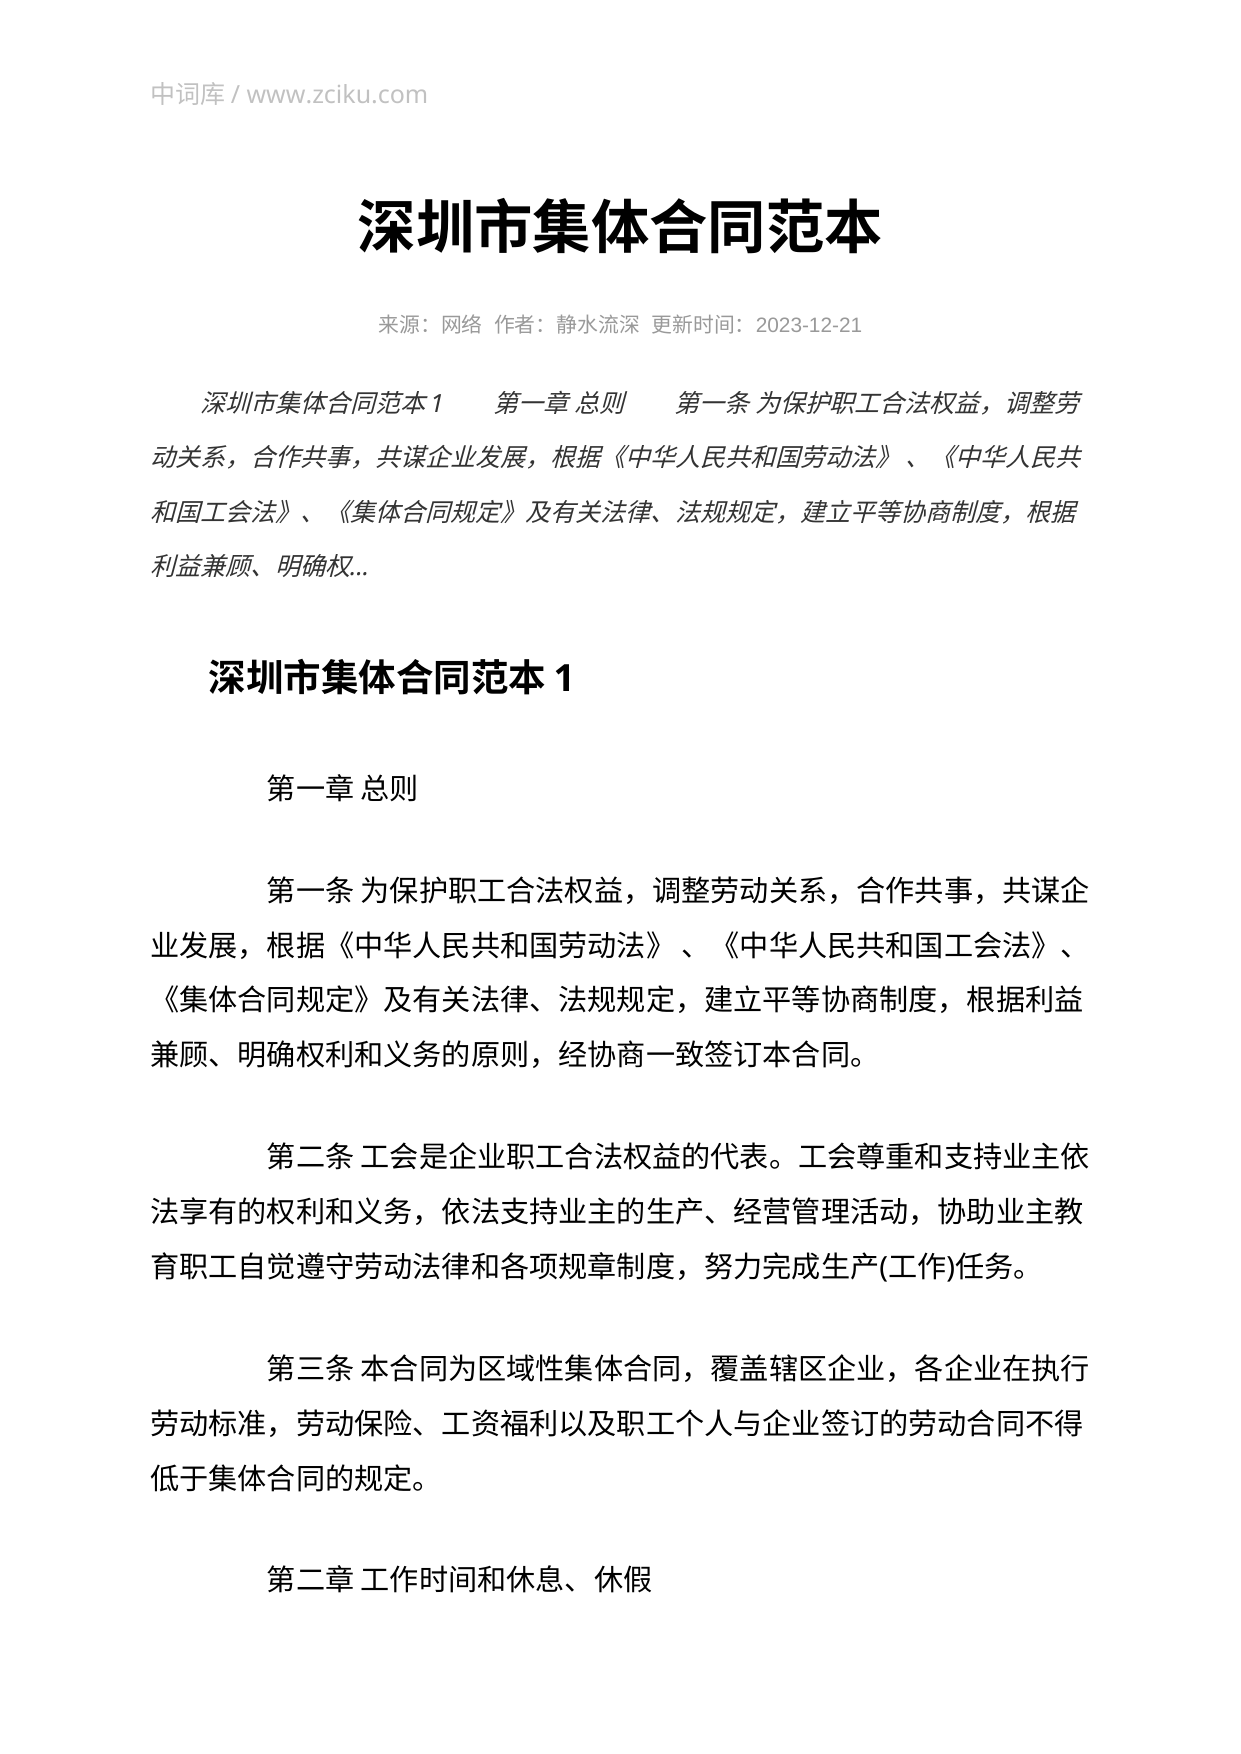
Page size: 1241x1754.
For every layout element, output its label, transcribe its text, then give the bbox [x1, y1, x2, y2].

subtitle 深圳市集体合同范本 [150, 181, 1090, 266]
text 第一章 总则 [150, 765, 1090, 808]
text 深圳市集体合同范本1 [150, 648, 1090, 702]
text 第二条 工会是企业职工合法权益的代表。工会尊重和支持业主依法享有的权利和义务，依法支持业主的生产、经营管理活动，协助业主教育职工自觉遵守劳动法律和各项规章制度，努力完成生产(工作)任务。 [150, 1134, 1090, 1286]
text 来源：网络 作者：静水流深 更新时间：2023-12-21 [150, 313, 1090, 337]
text 第一条 为保护职工合法权益，调整劳动关系，合作共事，共谋企业发展，根据《中华人民共和国劳动法》 、《中华人民共和国工会法》、《集体合同规定》及有关法律、法规规定，建立平等协商制度，根据利益兼顾、明确权利和义务的原则，经协商一致签订本合同。 [150, 867, 1090, 1074]
text 第三条 本合同为区域性集体合同，覆盖辖区企业，各企业在执行劳动标准，劳动保险、工资福利以及职工个人与企业签订的劳动合同不得低于集体合同的规定。 [150, 1345, 1090, 1497]
text 第二章 工作时间和休息、休假 [150, 1557, 1090, 1599]
text 深圳市集体合同范本1 第一章 总则 第一条 为保护职工合法权益，调整劳动关系，合作共事，共谋企业发展，根据《中华人民共和国劳动法》 、《中华人民共和国工会法》、《集体合同规定》及有关法律、法规规定，建立平等协商制度，根据利益兼顾、明确权... [150, 383, 1090, 583]
